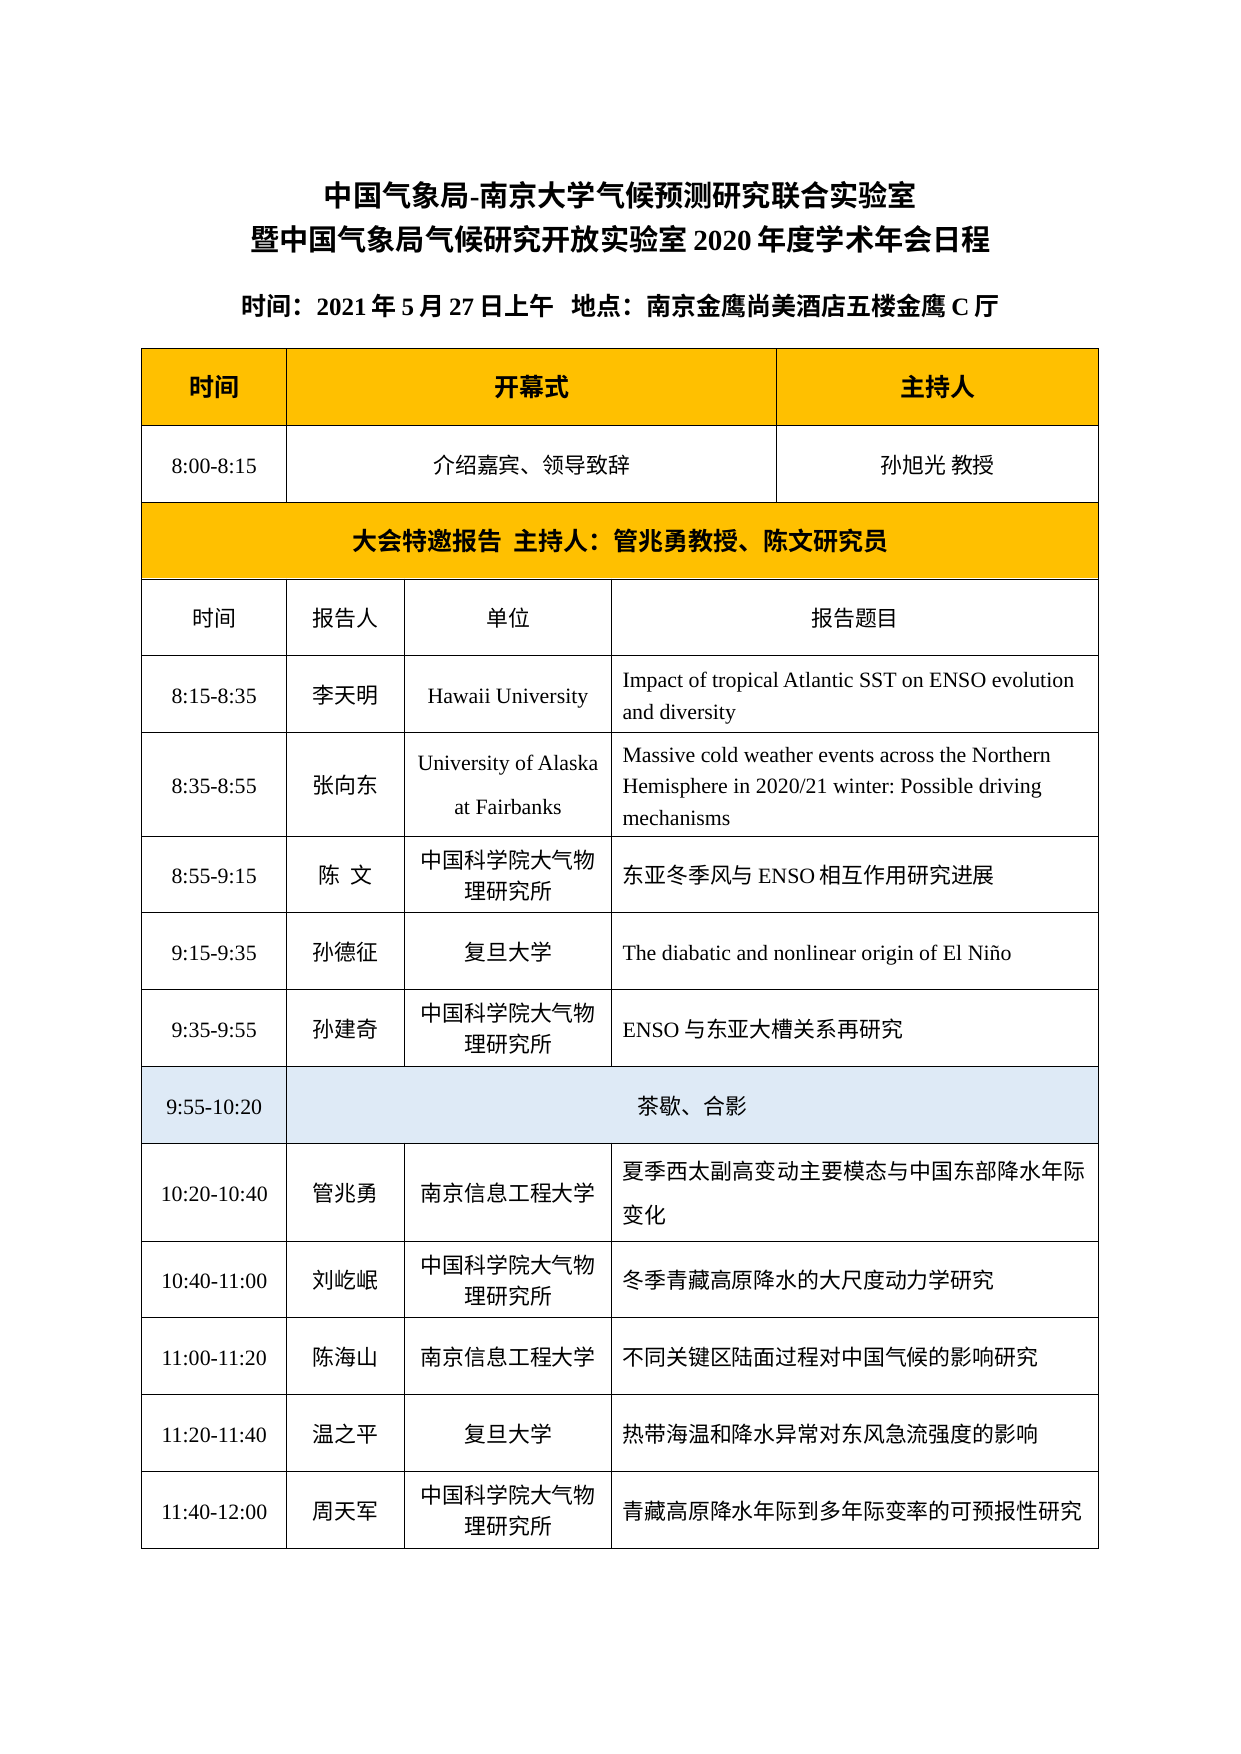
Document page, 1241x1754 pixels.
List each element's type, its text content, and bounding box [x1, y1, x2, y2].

table_cell 中国科学院大气物理研究所 [405, 837, 611, 912]
table_cell 介绍嘉宾、领导致辞 [287, 426, 776, 502]
table_header 开幕式 [287, 349, 776, 425]
table_cell 青藏高原降水年际到多年际变率的可预报性研究 [612, 1472, 1098, 1548]
table_cell 南京信息工程大学 [405, 1318, 611, 1394]
text 中国气象局-南京大学气候预测研究联合实验室 [187, 172, 1053, 216]
table_cell 温之平 [287, 1395, 404, 1471]
table_cell 周天军 [287, 1472, 404, 1548]
table_cell 孙建奇 [287, 990, 404, 1066]
table_header 时间 [142, 349, 286, 425]
table_cell 报告题目 [612, 580, 1098, 655]
table_cell 中国科学院大气物理研究所 [405, 1242, 611, 1317]
table_header 主持人 [777, 349, 1098, 425]
table_cell 茶歇、合影 [287, 1067, 1098, 1143]
table_cell 夏季西太副高变动主要模态与中国东部降水年际变化 [612, 1144, 1098, 1241]
table_cell 报告人 [287, 580, 404, 655]
table_cell The diabatic and nonlinear origin of El Niño [612, 913, 1098, 989]
table_cell 中国科学院大气物理研究所 [405, 990, 611, 1066]
table_cell 孙德征 [287, 913, 404, 989]
table_cell 9:55-10:20 [142, 1067, 286, 1143]
table_cell 热带海温和降水异常对东风急流强度的影响 [612, 1395, 1098, 1471]
table_cell University of Alaska at Fairbanks [405, 733, 611, 836]
table_cell 时间 [142, 580, 286, 655]
table_cell Hawaii University [405, 656, 611, 732]
table_cell 复旦大学 [405, 913, 611, 989]
table_cell 中国科学院大气物理研究所 [405, 1472, 611, 1548]
text 时间：2021年5月27日上午 地点：南京金鹰尚美酒店五楼金鹰C厅 [187, 282, 1053, 326]
table_cell 不同关键区陆面过程对中国气候的影响研究 [612, 1318, 1098, 1394]
table_cell 9:35-9:55 [142, 990, 286, 1066]
table_cell 8:15-8:35 [142, 656, 286, 732]
table_cell 复旦大学 [405, 1395, 611, 1471]
table_cell 李天明 [287, 656, 404, 732]
table_cell 11:20-11:40 [142, 1395, 286, 1471]
table_cell ENSO与东亚大槽关系再研究 [612, 990, 1098, 1066]
table_cell 单位 [405, 580, 611, 655]
table_cell 8:00-8:15 [142, 426, 286, 502]
table_cell 10:40-11:00 [142, 1242, 286, 1317]
table_cell 东亚冬季风与ENSO相互作用研究进展 [612, 837, 1098, 912]
table_cell 刘屹岷 [287, 1242, 404, 1317]
table_cell 陈海山 [287, 1318, 404, 1394]
table_cell 8:35-8:55 [142, 733, 286, 836]
table_cell 陈 文 [287, 837, 404, 912]
table_cell 9:15-9:35 [142, 913, 286, 989]
table_cell 孙旭光 教授 [777, 426, 1098, 502]
table_cell 南京信息工程大学 [405, 1144, 611, 1241]
table_cell Massive cold weather events across the Northern Hemisphere in 2020/21 winter: Possible driving mechanisms [612, 733, 1098, 836]
table_cell 管兆勇 [287, 1144, 404, 1241]
table_cell Impact of tropical Atlantic SST on ENSO evolution and diversity [612, 656, 1098, 732]
table_cell 10:20-10:40 [142, 1144, 286, 1241]
table_cell 张向东 [287, 733, 404, 836]
table_cell 11:40-12:00 [142, 1472, 286, 1548]
text 暨中国气象局气候研究开放实验室2020年度学术年会日程 [187, 216, 1053, 260]
table_cell 冬季青藏高原降水的大尺度动力学研究 [612, 1242, 1098, 1317]
table_cell 8:55-9:15 [142, 837, 286, 912]
table_cell 11:00-11:20 [142, 1318, 286, 1394]
table_cell 大会特邀报告 主持人：管兆勇教授、陈文研究员 [142, 503, 1098, 578]
